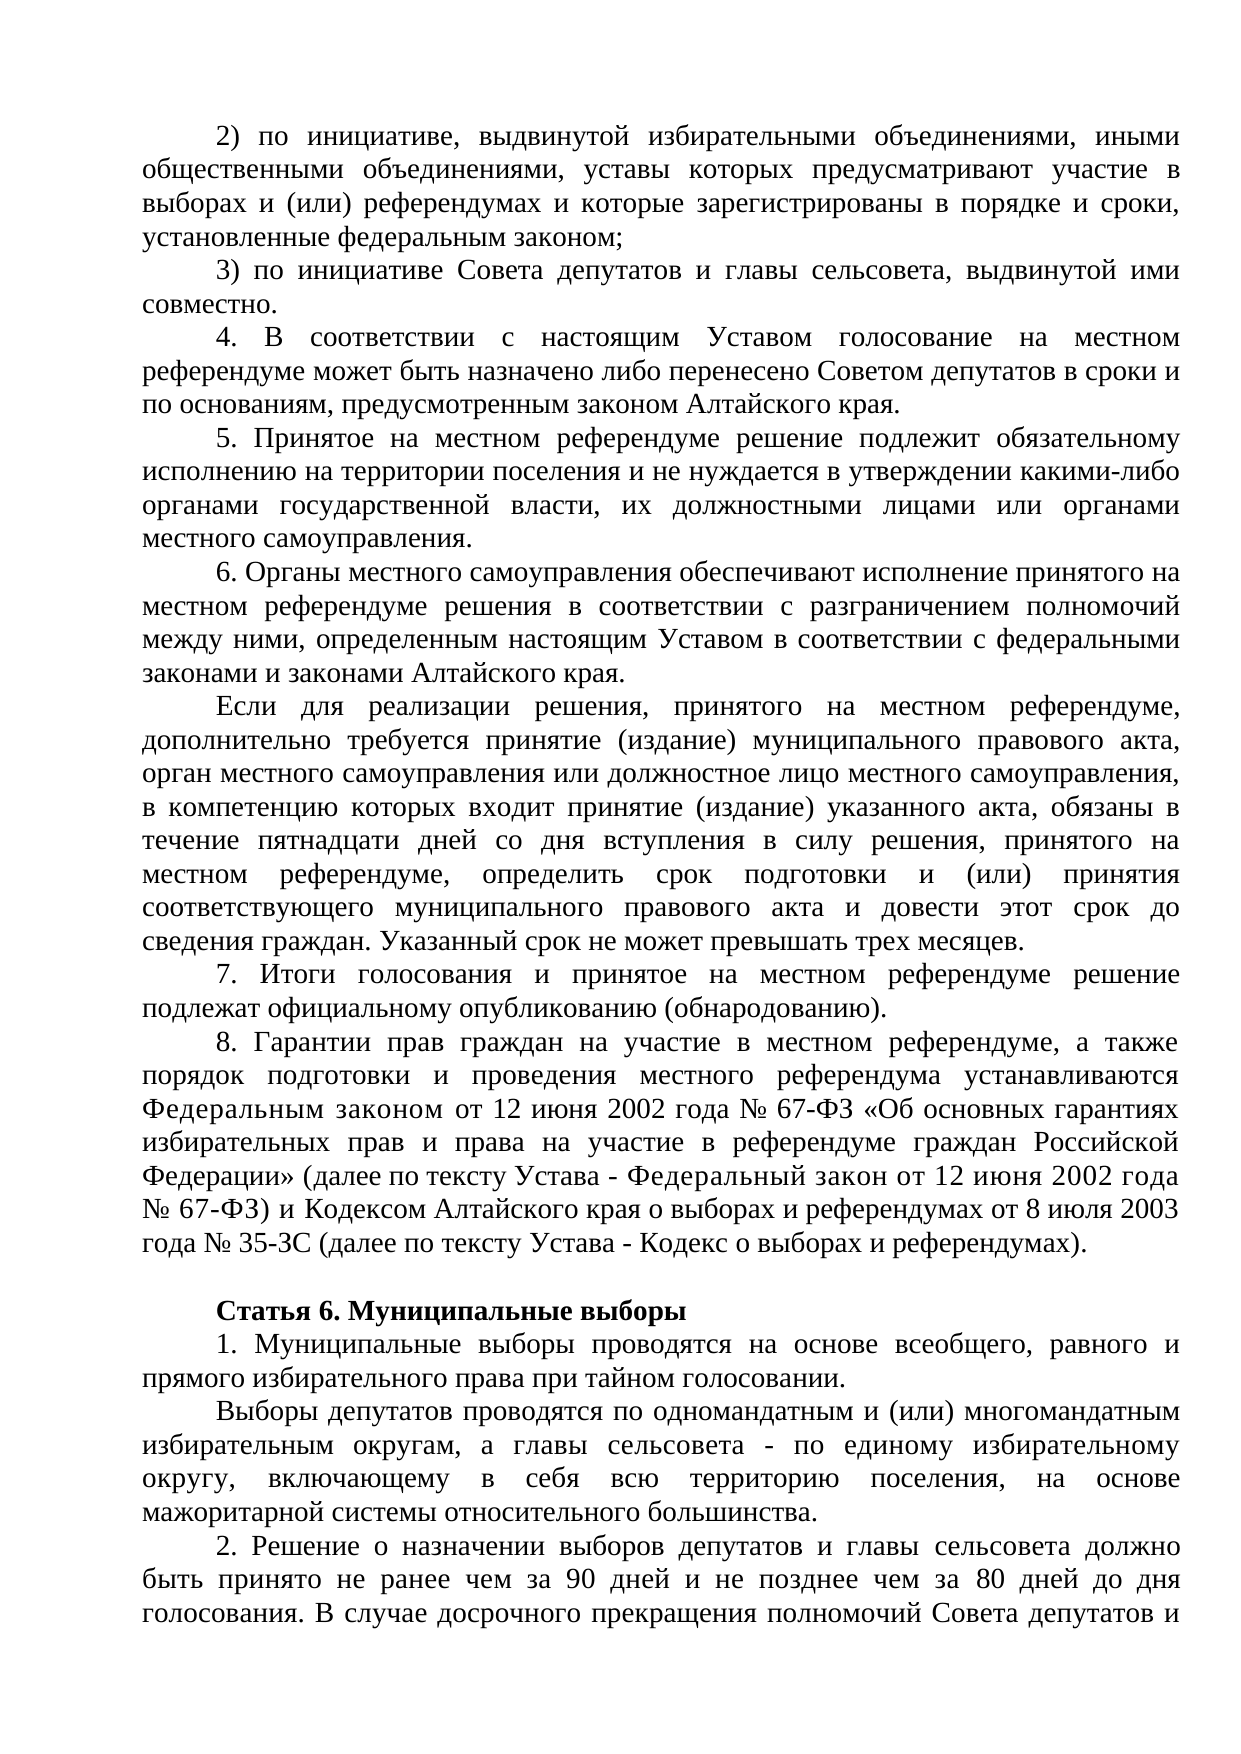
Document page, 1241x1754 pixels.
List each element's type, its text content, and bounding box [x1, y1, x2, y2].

text Если для реализации решения, принятого на местном референдуме, дополнительно требуется принятие (издание) муниципального правового акта, орган местного самоуправления или должностное лицо местного самоуправления, в компетенцию которых входит принятие (издание) указанного акта, обязаны в течение пятнадцати дней со дня вступления в силу решения, принятого на местном референдуме, определить срок подготовки и (или) принятия соответствующего муниципального правового акта и довести этот срок до сведения граждан. Указанный срок не может превышать трех месяцев. [142, 688, 1181, 957]
text 6. Органы местного самоуправления обеспечивают исполнение принятого на местном референдуме решения в соответствии с разграничением полномочий между ними, определенным настоящим Уставом в соответствии с федеральными законами и законами Алтайского края. [142, 554, 1181, 688]
text 5. Принятое на местном референдуме решение подлежит обязательному исполнению на территории поселения и не нуждается в утверждении какими-либо органами государственной власти, их должностными лицами или органами местного самоуправления. [142, 420, 1181, 554]
text 1. Муниципальные выборы проводятся на основе всеобщего, равного и прямого избирательного права при тайном голосовании. [142, 1326, 1181, 1393]
text 2) по инициативе, выдвинутой избирательными объединениями, иными общественными объединениями, уставы которых предусматривают участие в выборах и (или) референдумах и которые зарегистрированы в порядке и сроки, установленные федеральным законом; [142, 118, 1181, 252]
text 7. Итоги голосования и принятое на местном референдуме решение подлежат официальному опубликованию (обнародованию). [142, 957, 1181, 1024]
text 3) по инициативе Совета депутатов и главы сельсовета, выдвинутой ими совместно. [142, 252, 1181, 319]
text Выборы депутатов проводятся по одномандатным и (или) многомандатным избирательным округам, а главы сельсовета - по единому избирательному округу, включающему в себя всю территорию поселения, на основе мажоритарной системы относительного большинства. [142, 1393, 1181, 1528]
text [142, 1528, 1181, 1628]
text Статья 6. Муниципальные выборы [142, 1293, 1181, 1326]
text 8. Гарантии прав граждан на участие в местном референдуме, а также порядок подготовки и проведения местного референдума устанавливаются Федеральным законом от 12 июня 2002 года № 67-ФЗ «Об основных гарантиях избирательных прав и права на участие в референдуме граждан Российской Федерации» (далее по тексту Устава - Федеральный закон от 12 июня 2002 года № 67-ФЗ) и Кодексом Алтайского края о выборах и референдумах от 8 июля 2003 года № 35-ЗС (далее по тексту Устава - Кодекс о выборах и референдумах). [142, 1024, 1180, 1258]
text 4. В соответствии с настоящим Уставом голосование на местном референдуме может быть назначено либо перенесено Советом депутатов в сроки и по основаниям, предусмотренным законом Алтайского края. [142, 319, 1181, 420]
